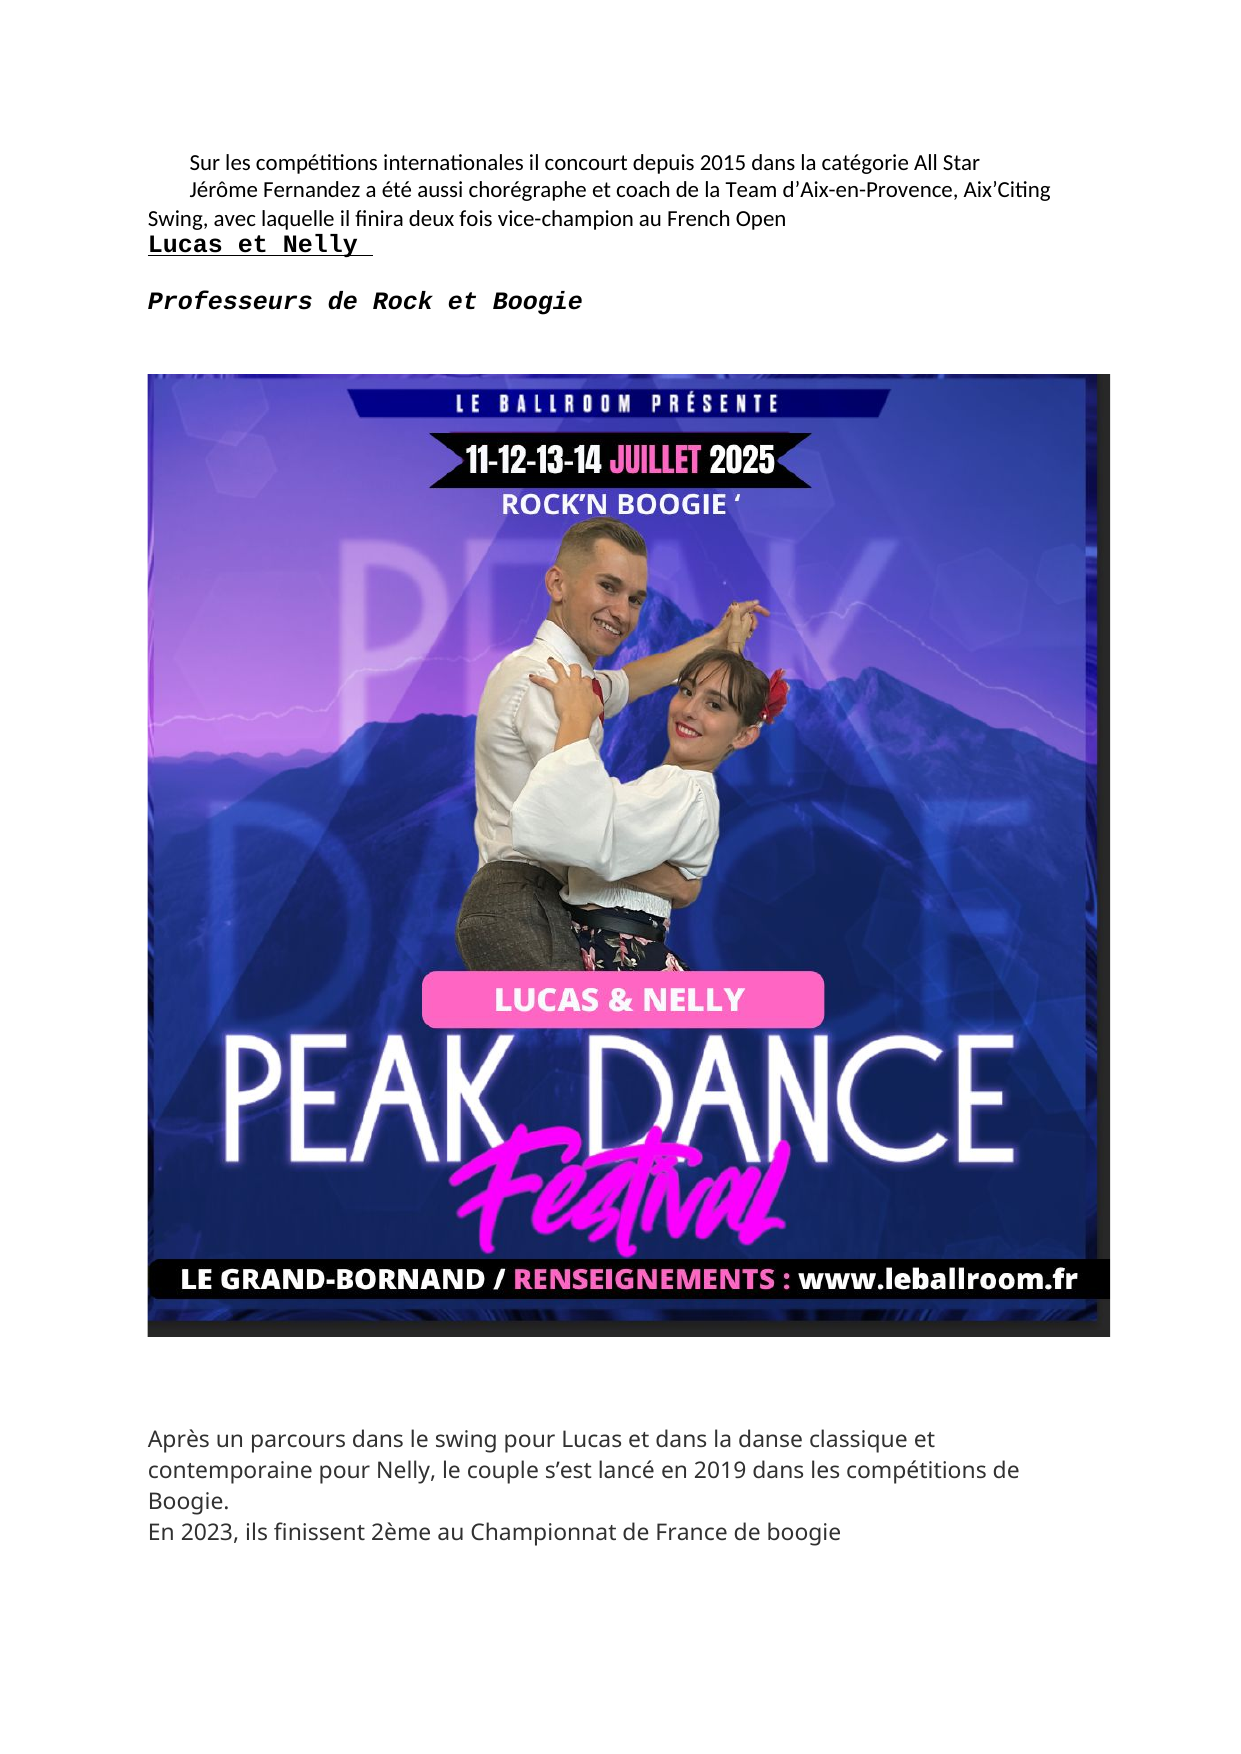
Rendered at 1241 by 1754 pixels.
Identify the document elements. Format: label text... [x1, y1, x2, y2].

text En 2023, ils finissent 2ème au Championnat de France de boogie [148, 1516, 1093, 1547]
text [148, 148, 1093, 232]
text Lucas et Nelly [148, 232, 1093, 260]
picture [147, 374, 1110, 1337]
text Professeurs de Rock et Boogie [148, 288, 1093, 317]
text Après un parcours dans le swing pour Lucas et dans la danse classique et contemporaine pour Nelly, le couple s’est lancé en 2019 dans les compétitions de Boogie. [148, 1422, 1093, 1516]
